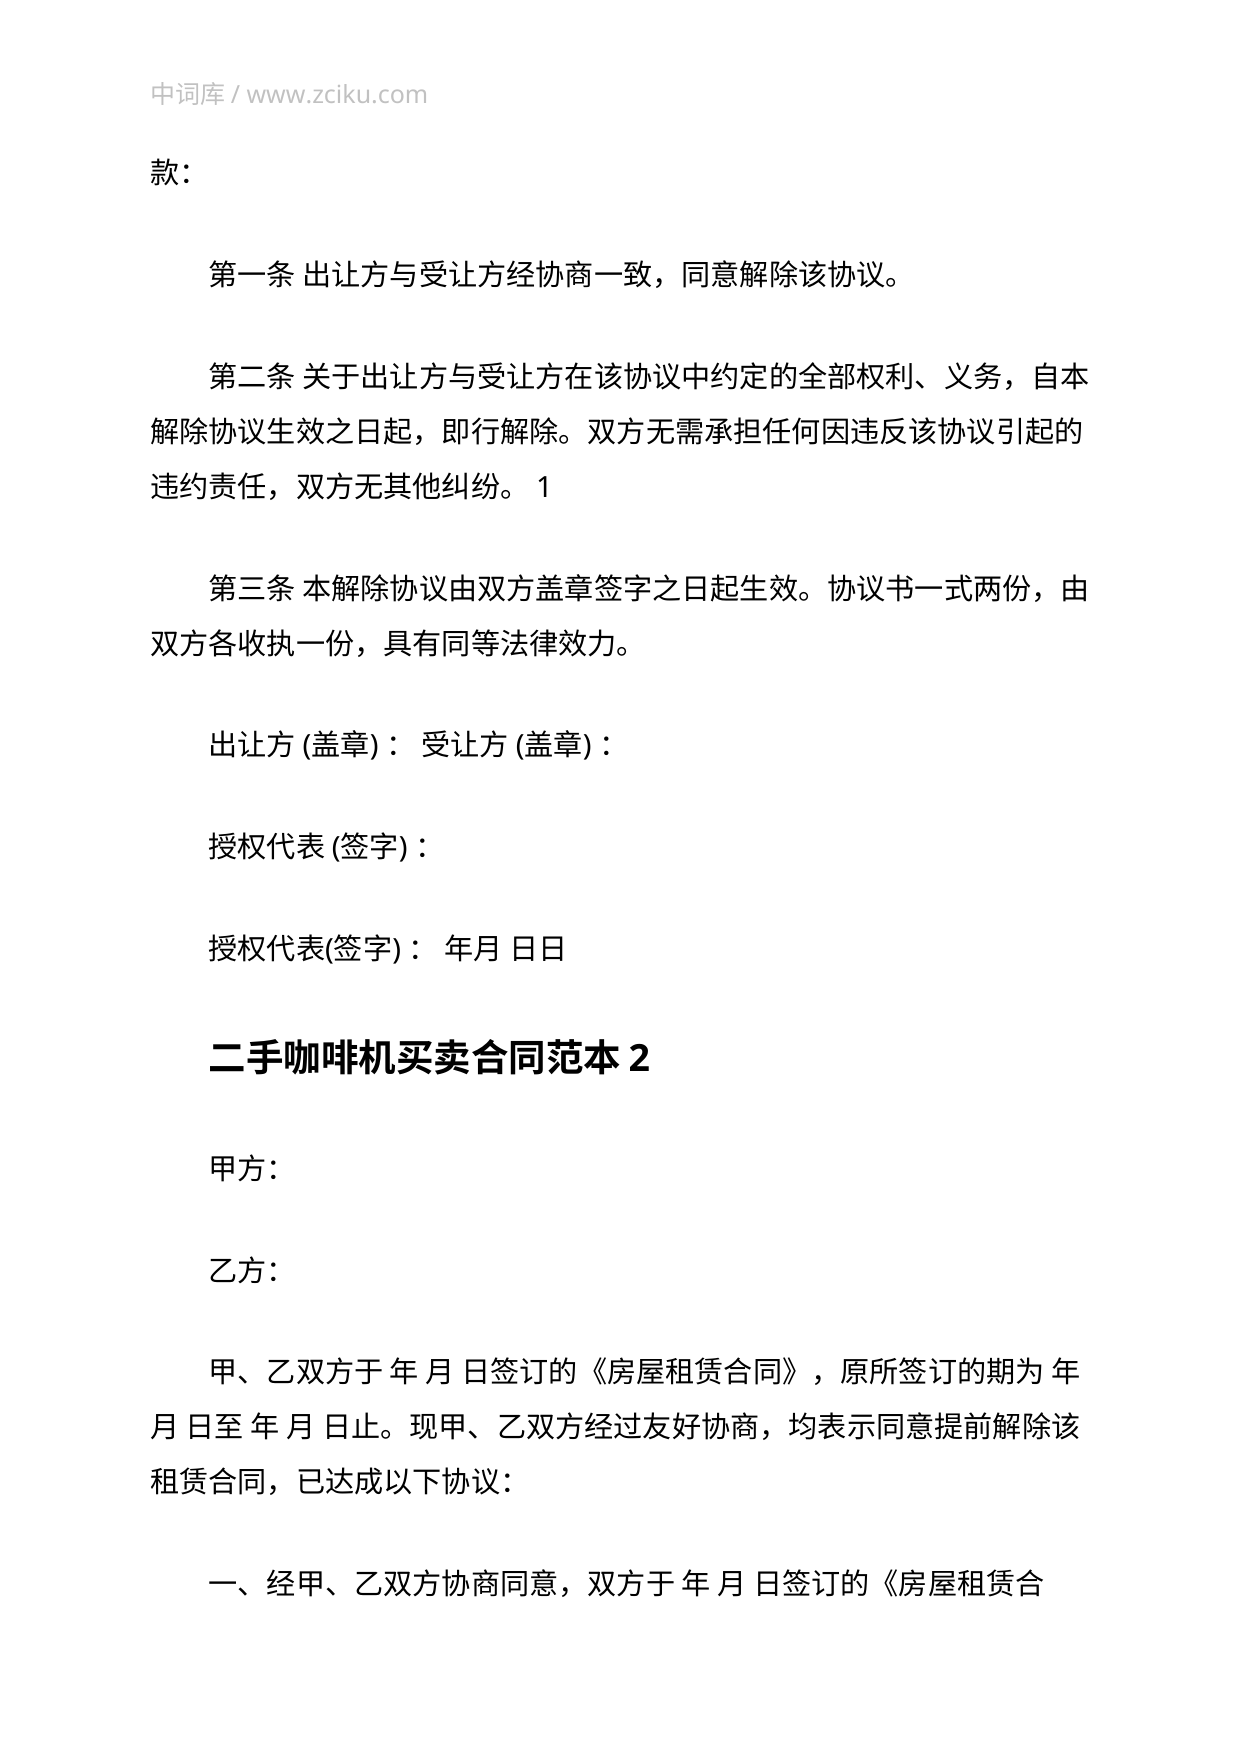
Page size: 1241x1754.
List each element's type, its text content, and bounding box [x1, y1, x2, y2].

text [150, 1561, 1090, 1603]
text 甲方： [150, 1146, 1090, 1188]
text 第三条 本解除协议由双方盖章签字之日起生效。协议书一式两份，由双方各收执一份，具有同等法律效力。 [150, 565, 1090, 662]
text 乙方： [150, 1247, 1090, 1289]
text 授权代表 (签字) ： [150, 824, 1090, 866]
text 甲、乙双方于 年 月 日签订的《房屋租赁合同》，原所签订的期为 年 月 日至 年 月 日止。现甲、乙双方经过友好协商，均表示同意提前解除该租赁合同，已达成以下协议： [150, 1349, 1090, 1501]
text 出让方 (盖章) ： 受让方 (盖章) ： [150, 722, 1090, 764]
text 二手咖啡机买卖合同范本2 [150, 1028, 1090, 1082]
text 第一条 出让方与受让方经协商一致，同意解除该协议。 [150, 252, 1090, 294]
text 授权代表(签字) ： 年月 日日 [150, 926, 1090, 968]
text 第二条 关于出让方与受让方在该协议中约定的全部权利、义务，自本解除协议生效之日起，即行解除。双方无需承担任何因违反该协议引起的违约责任，双方无其他纠纷。 1 [150, 353, 1090, 506]
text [150, 150, 1090, 192]
